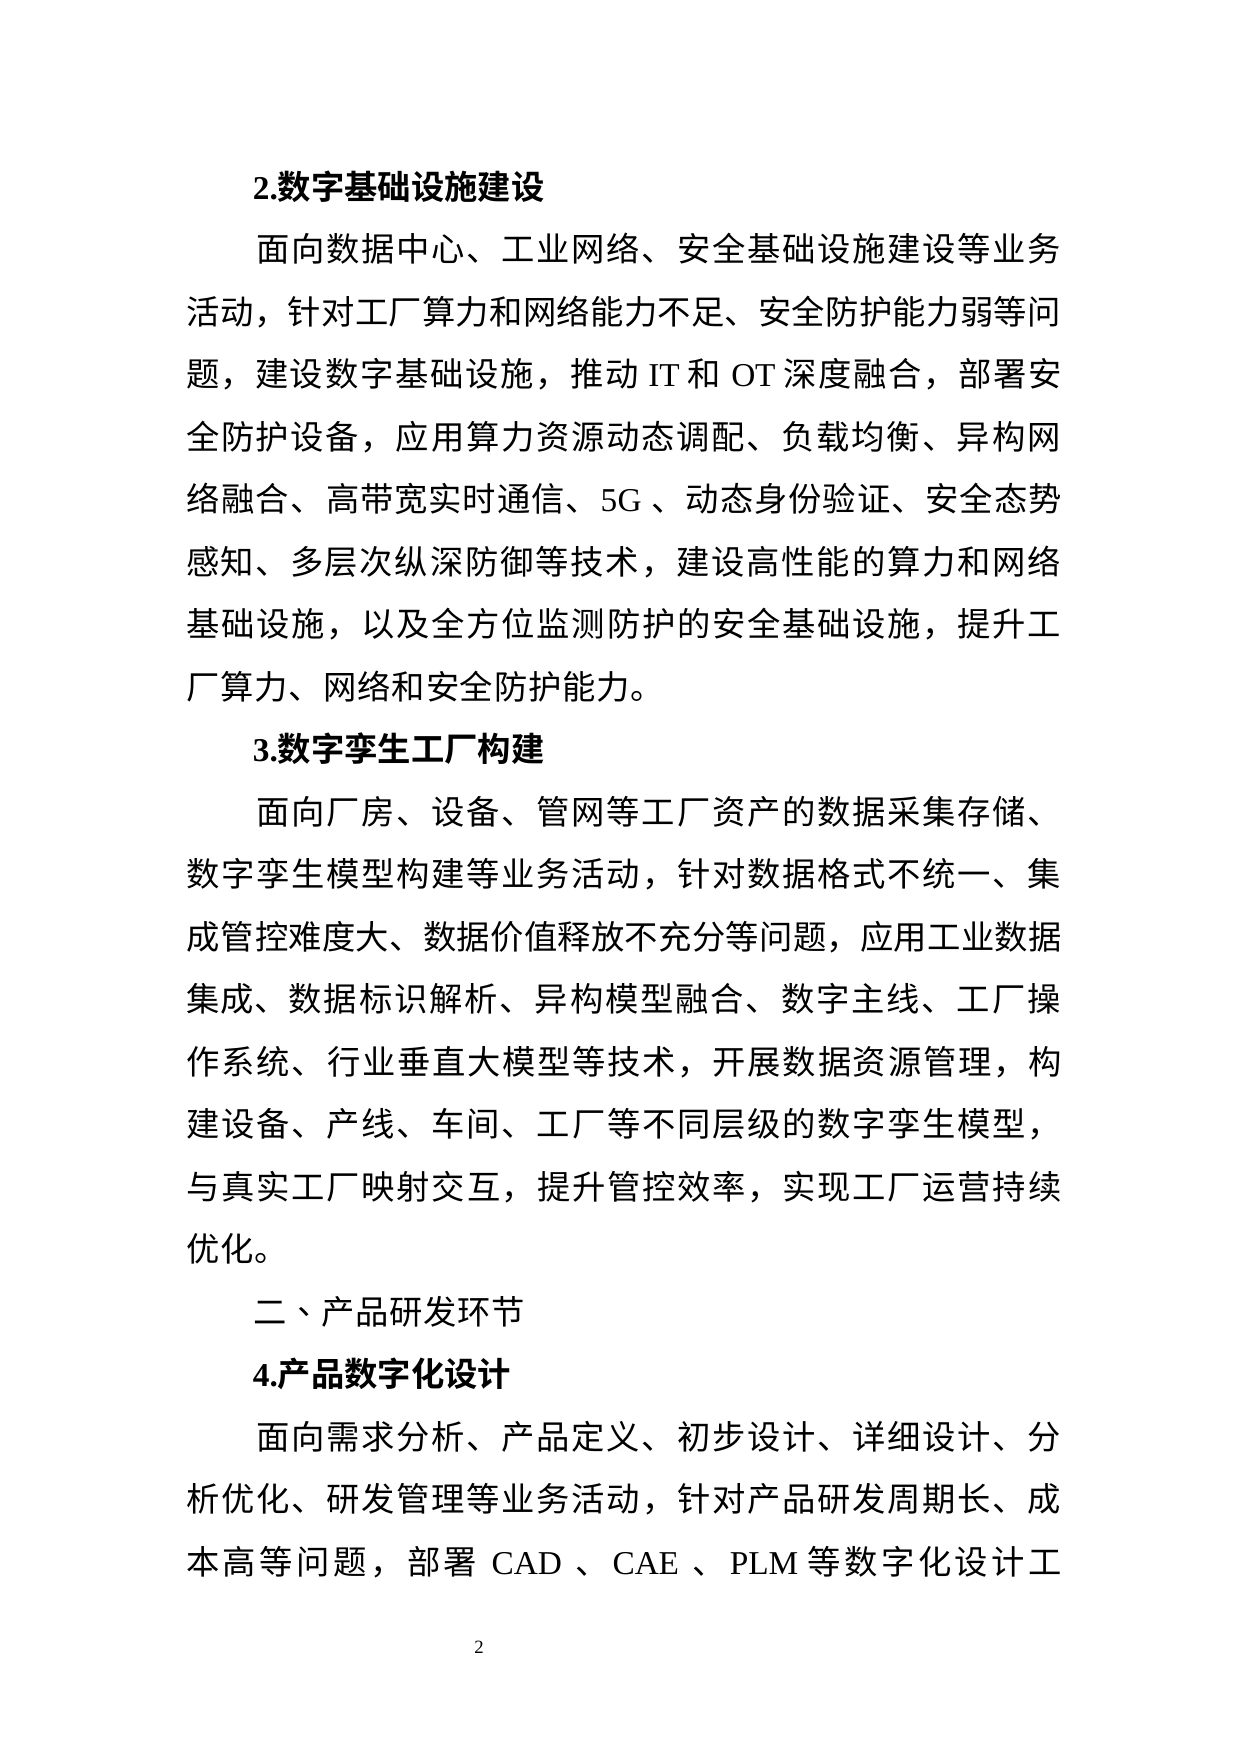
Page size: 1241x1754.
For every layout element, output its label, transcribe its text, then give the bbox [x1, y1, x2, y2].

text 2.数字基础设施建设 [186, 149, 1063, 212]
text 面向数据中心、工业网络、安全基础设施建设等业务活动，针对工厂算力和网络能力不足、安全防护能力弱等问题，建设数字基础设施，推动IT和 OT深度融合，部署安全防护设备，应用算力资源动态调配、负载均衡、异构网络融合、高带宽实时通信、5G 、动态身份验证、安全态势感知、多层次纵深防御等技术，建设高性能的算力和网络基础设施，以及全方位监测防护的安全基础设施，提升工厂算力、网络和安全防护能力。 [186, 212, 1063, 712]
text 面向厂房、设备、管网等工厂资产的数据采集存储、数字孪生模型构建等业务活动，针对数据格式不统一、集成管控难度大、数据价值释放不充分等问题，应用工业数据集成、数据标识解析、异构模型融合、数字主线、工厂操作系统、行业垂直大模型等技术，开展数据资源管理，构建设备、产线、车间、工厂等不同层级的数字孪生模型，与真实工厂映射交互，提升管控效率，实现工厂运营持续优化。 [186, 774, 1063, 1274]
text 4.产品数字化设计 [186, 1337, 1063, 1399]
text 二、产品研发环节 [186, 1274, 1063, 1337]
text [186, 1399, 1063, 1587]
text 3.数字孪生工厂构建 [186, 712, 1063, 774]
